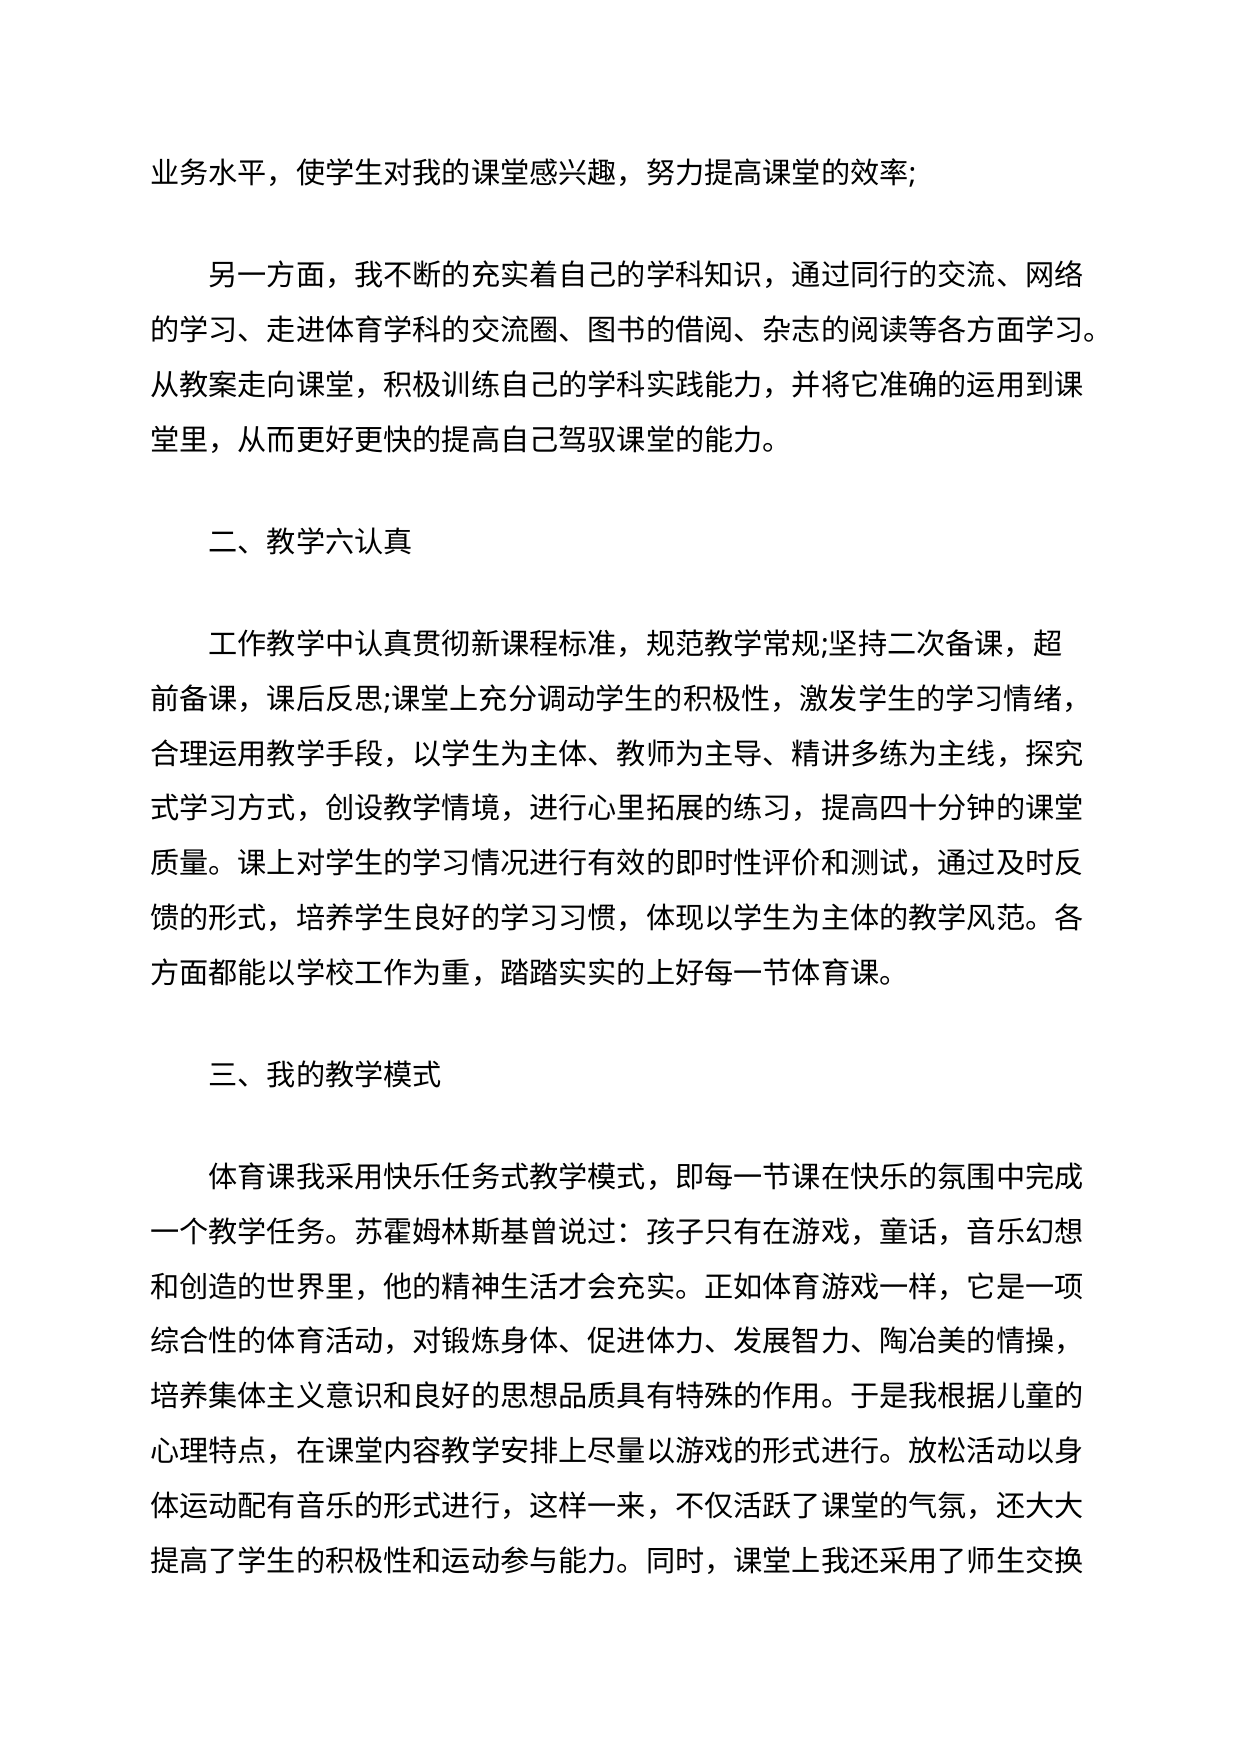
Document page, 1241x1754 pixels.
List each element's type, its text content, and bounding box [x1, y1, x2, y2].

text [150, 150, 1090, 192]
text 另一方面，我不断的充实着自己的学科知识，通过同行的交流、网络的学习、走进体育学科的交流圈、图书的借阅、杂志的阅读等各方面学习。从教案走向课堂，积极训练自己的学科实践能力，并将它准确的运用到课堂里，从而更好更快的提高自己驾驭课堂的能力。 [150, 252, 1090, 459]
text 二、教学六认真 [150, 518, 1090, 561]
text 工作教学中认真贯彻新课程标准，规范教学常规;坚持二次备课，超前备课，课后反思;课堂上充分调动学生的积极性，激发学生的学习情绪，合理运用教学手段，以学生为主体、教师为主导、精讲多练为主线，探究式学习方式，创设教学情境，进行心里拓展的练习，提高四十分钟的课堂质量。课上对学生的学习情况进行有效的即时性评价和测试，通过及时反馈的形式，培养学生良好的学习习惯，体现以学生为主体的教学风范。各方面都能以学校工作为重，踏踏实实的上好每一节体育课。 [150, 620, 1090, 992]
text 三、我的教学模式 [150, 1052, 1090, 1094]
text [150, 1153, 1090, 1580]
